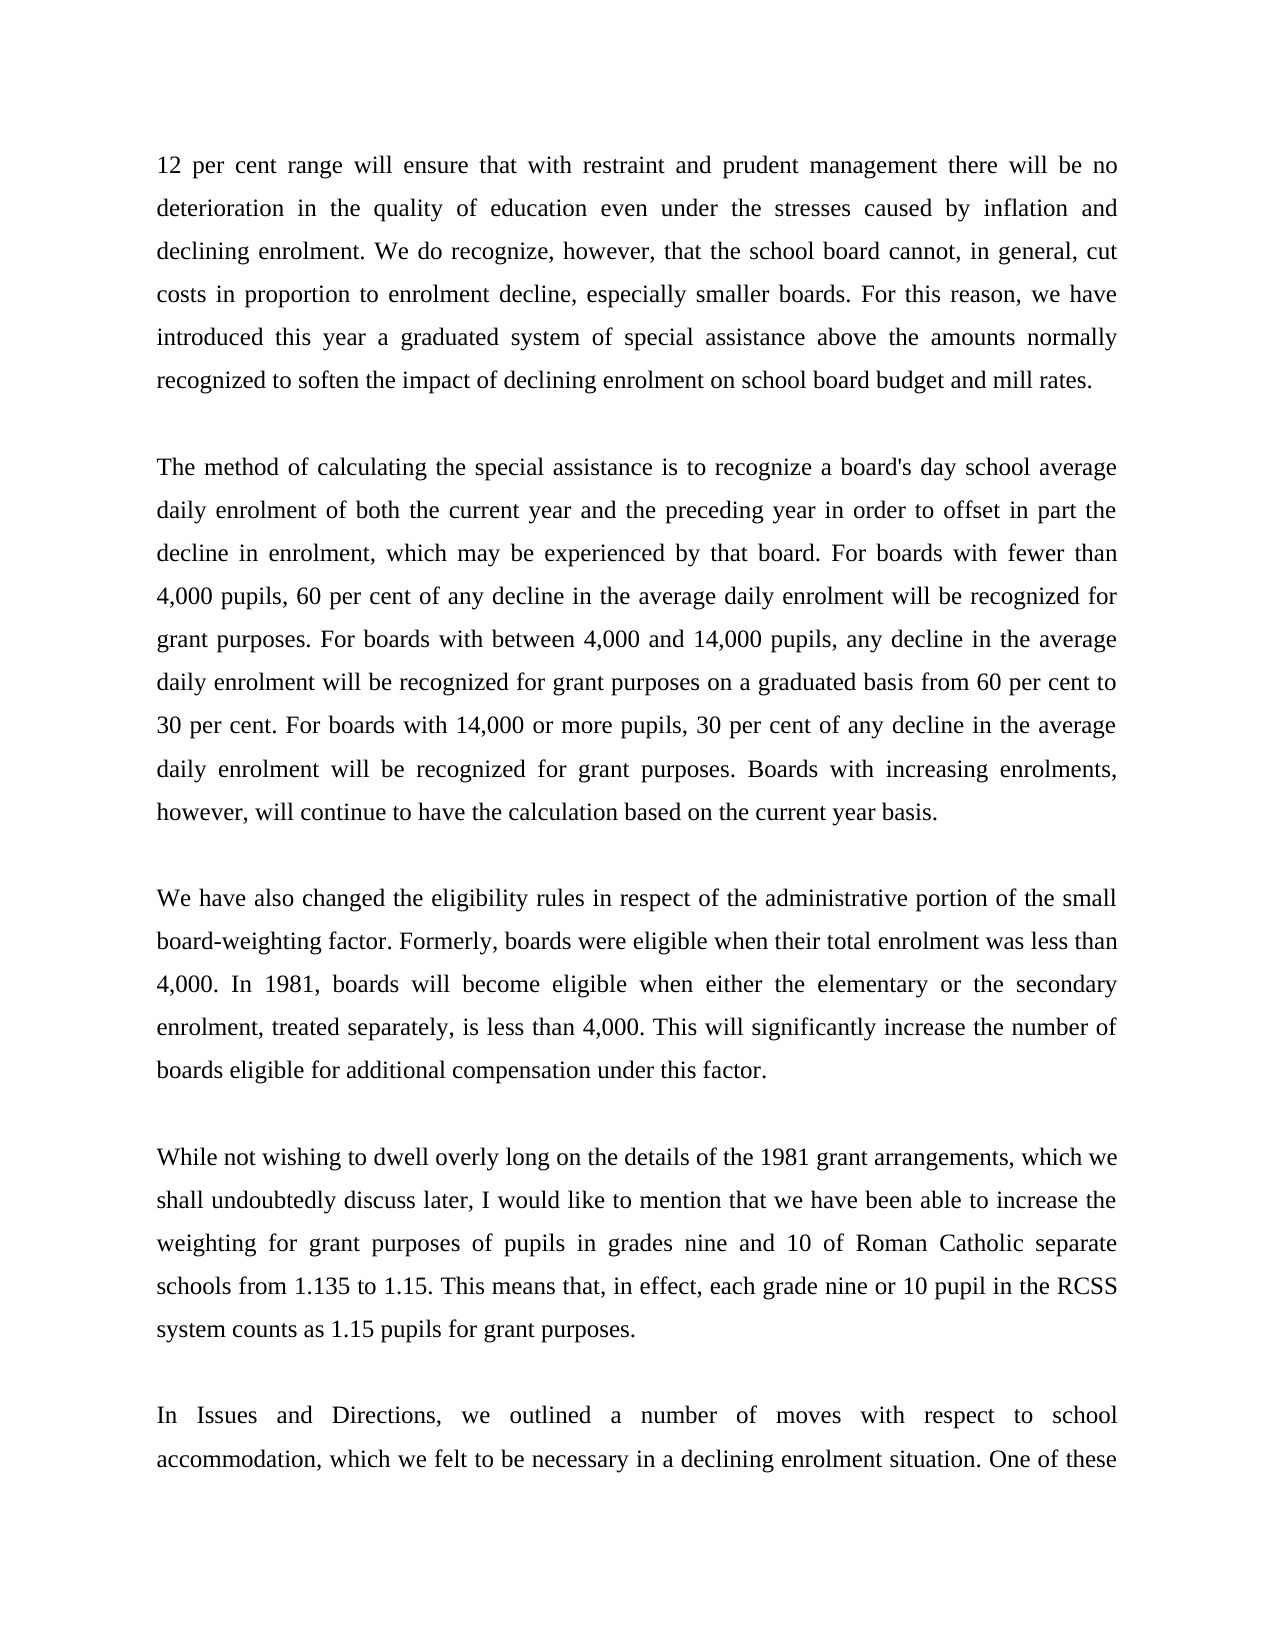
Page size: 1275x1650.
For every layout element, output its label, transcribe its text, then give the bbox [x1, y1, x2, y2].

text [156, 150, 1118, 394]
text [156, 1401, 1118, 1472]
text We have also changed the eligibility rules in respect of the administrative portion of the small board-weighting factor. Formerly, boards were eligible when their total enrolment was less than 4,000. In 1981, boards will become eligible when either the elementary or the secondary enrolment, treated separately, is less than 4,000. This will significantly increase the number of boards eligible for additional compensation under this factor. [156, 883, 1118, 1084]
text While not wishing to dwell overly long on the details of the 1981 grant arrangements, which we shall undoubtedly discuss later, I would like to mention that we have been able to increase the weighting for grant purposes of pupils in grades nine and 10 of Roman Catholic separate schools from 1.135 to 1.15. This means that, in effect, each grade nine or 10 pupil in the RCSS system counts as 1.15 pupils for grant purposes. [156, 1142, 1118, 1343]
text The method of calculating the special assistance is to recognize a board's day school average daily enrolment of both the current year and the preceding year in order to offset in part the decline in enrolment, which may be experienced by that board. For boards with fewer than 4,000 pupils, 60 per cent of any decline in the average daily enrolment will be recognized for grant purposes. For boards with between 4,000 and 14,000 pupils, any decline in the average daily enrolment will be recognized for grant purposes on a graduated basis from 60 per cent to 30 per cent. For boards with 14,000 or more pupils, 30 per cent of any decline in the average daily enrolment will be recognized for grant purposes. Boards with increasing enrolments, however, will continue to have the calculation based on the current year basis. [156, 452, 1118, 826]
